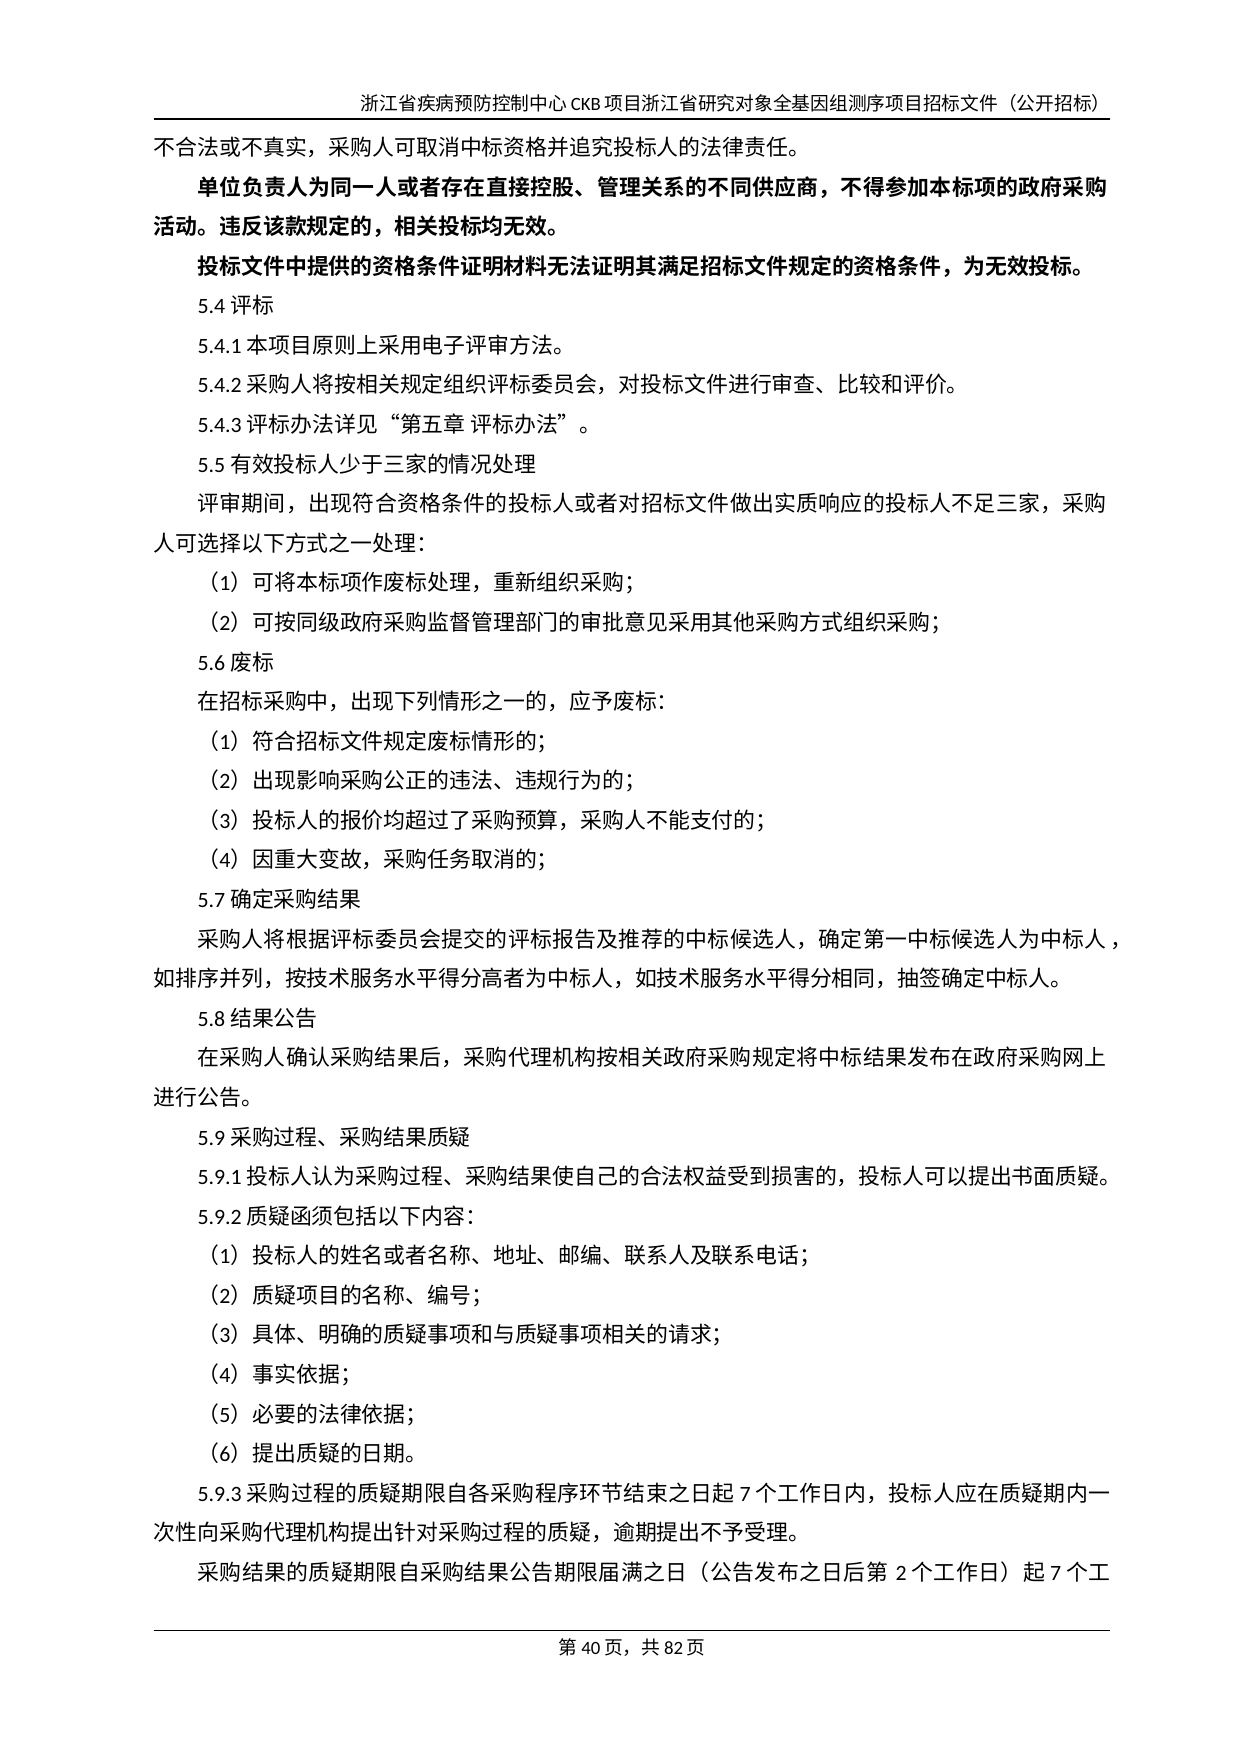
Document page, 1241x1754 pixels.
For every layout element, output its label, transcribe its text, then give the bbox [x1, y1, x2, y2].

text （1）投标人的姓名或者名称、地址、邮编、联系人及联系电话； [153, 1238, 1110, 1270]
text 评审期间，出现符合资格条件的投标人或者对招标文件做出实质响应的投标人不足三家，采购人可选择以下方式之一处理： [153, 486, 1110, 557]
text 在采购人确认采购结果后，采购代理机构按相关政府采购规定将中标结果发布在政府采购网上进行公告。 [153, 1040, 1110, 1112]
subtitle 5.4 评标 [153, 288, 1110, 320]
text 5.9.1投标人认为采购过程、采购结果使自己的合法权益受到损害的，投标人可以提出书面质疑。 [153, 1159, 1110, 1191]
subtitle 5.5 有效投标人少于三家的情况处理 [153, 447, 1110, 478]
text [153, 1555, 1110, 1587]
text 5.4.1 本项目原则上采用电子评审方法。 [153, 328, 1110, 359]
text 采购人将根据评标委员会提交的评标报告及推荐的中标候选人，确定第一中标候选人为中标人，如排序并列，按技术服务水平得分高者为中标人，如技术服务水平得分相同，抽签确定中标人。 [153, 922, 1110, 993]
text 5.4.2 采购人将按相关规定组织评标委员会，对投标文件进行审查、比较和评价。 [153, 367, 1110, 399]
text 单位负责人为同一人或者存在直接控股、管理关系的不同供应商，不得参加本标项的政府采购活动。违反该款规定的，相关投标均无效。 [153, 169, 1110, 241]
text 5.9.3采购过程的质疑期限自各采购程序环节结束之日起7个工作日内，投标人应在质疑期内一次性向采购代理机构提出针对采购过程的质疑，逾期提出不予受理。 [153, 1476, 1110, 1547]
text （2）可按同级政府采购监督管理部门的审批意见采用其他采购方式组织采购； [153, 605, 1110, 637]
text （3）投标人的报价均超过了采购预算，采购人不能支付的； [153, 803, 1110, 834]
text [153, 130, 1110, 162]
text （2）质疑项目的名称、编号； [153, 1278, 1110, 1309]
text （2）出现影响采购公正的违法、违规行为的； [153, 763, 1110, 795]
subtitle 5.9 采购过程、采购结果质疑 [153, 1119, 1110, 1151]
text 在招标采购中，出现下列情形之一的，应予废标： [153, 684, 1110, 716]
subtitle 5.8 结果公告 [153, 1001, 1110, 1032]
text 投标文件中提供的资格条件证明材料无法证明其满足招标文件规定的资格条件，为无效投标。 [153, 249, 1110, 280]
text （5）必要的法律依据； [153, 1397, 1110, 1428]
text （1）符合招标文件规定废标情形的； [153, 724, 1110, 755]
text （4）事实依据； [153, 1357, 1110, 1389]
text （4）因重大变故，采购任务取消的； [153, 842, 1110, 874]
subtitle 5.7 确定采购结果 [153, 882, 1110, 914]
text （6）提出质疑的日期。 [153, 1436, 1110, 1468]
text 5.9.2质疑函须包括以下内容： [153, 1199, 1110, 1230]
text （3）具体、明确的质疑事项和与质疑事项相关的请求； [153, 1317, 1110, 1349]
text （1）可将本标项作废标处理，重新组织采购； [153, 565, 1110, 597]
text 5.4.3 评标办法详见“第五章 评标办法”。 [153, 407, 1110, 439]
subtitle 5.6 废标 [153, 644, 1110, 676]
